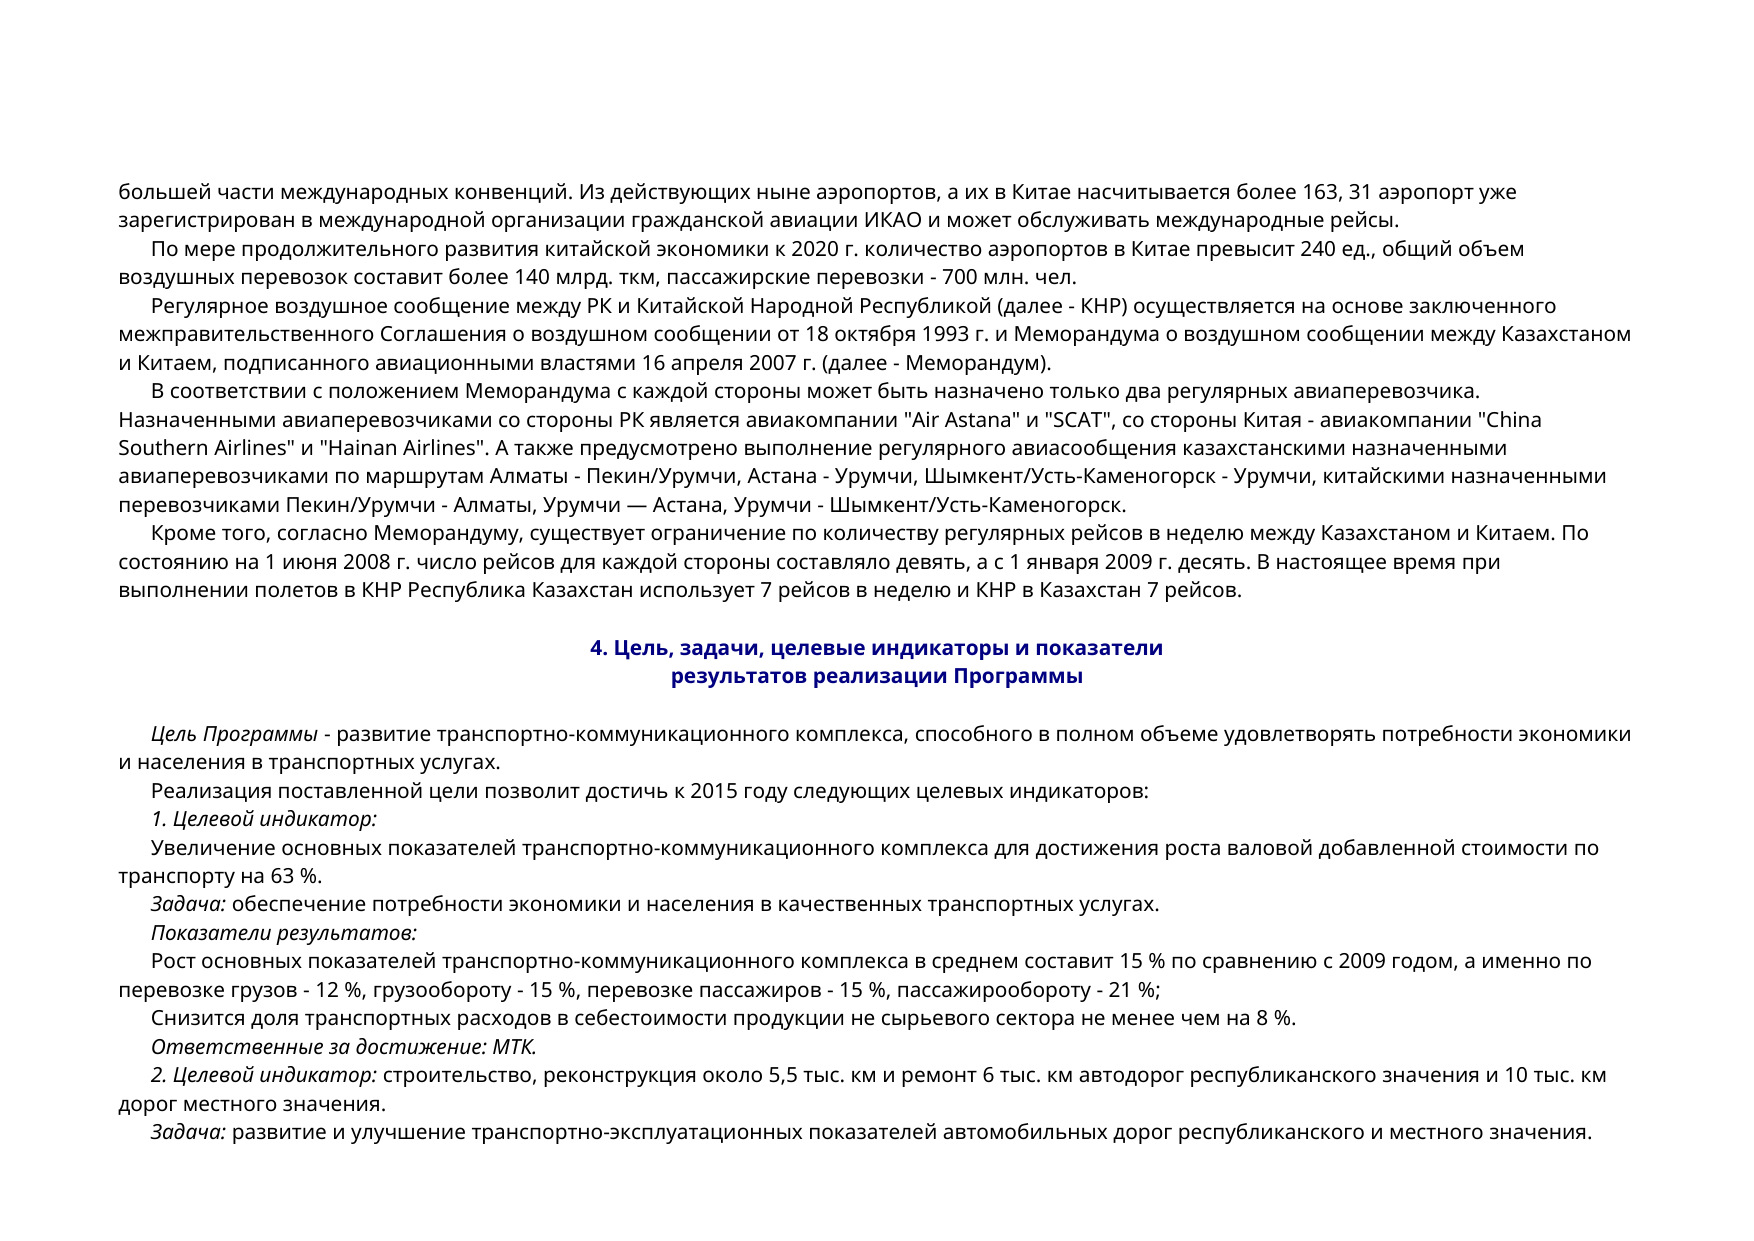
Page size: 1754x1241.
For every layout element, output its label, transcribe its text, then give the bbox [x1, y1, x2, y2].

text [118, 177, 1636, 604]
text 4. Цель, задачи, целевые индикаторы и показатели результатов реализации Программы [118, 633, 1636, 690]
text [118, 719, 1636, 1146]
